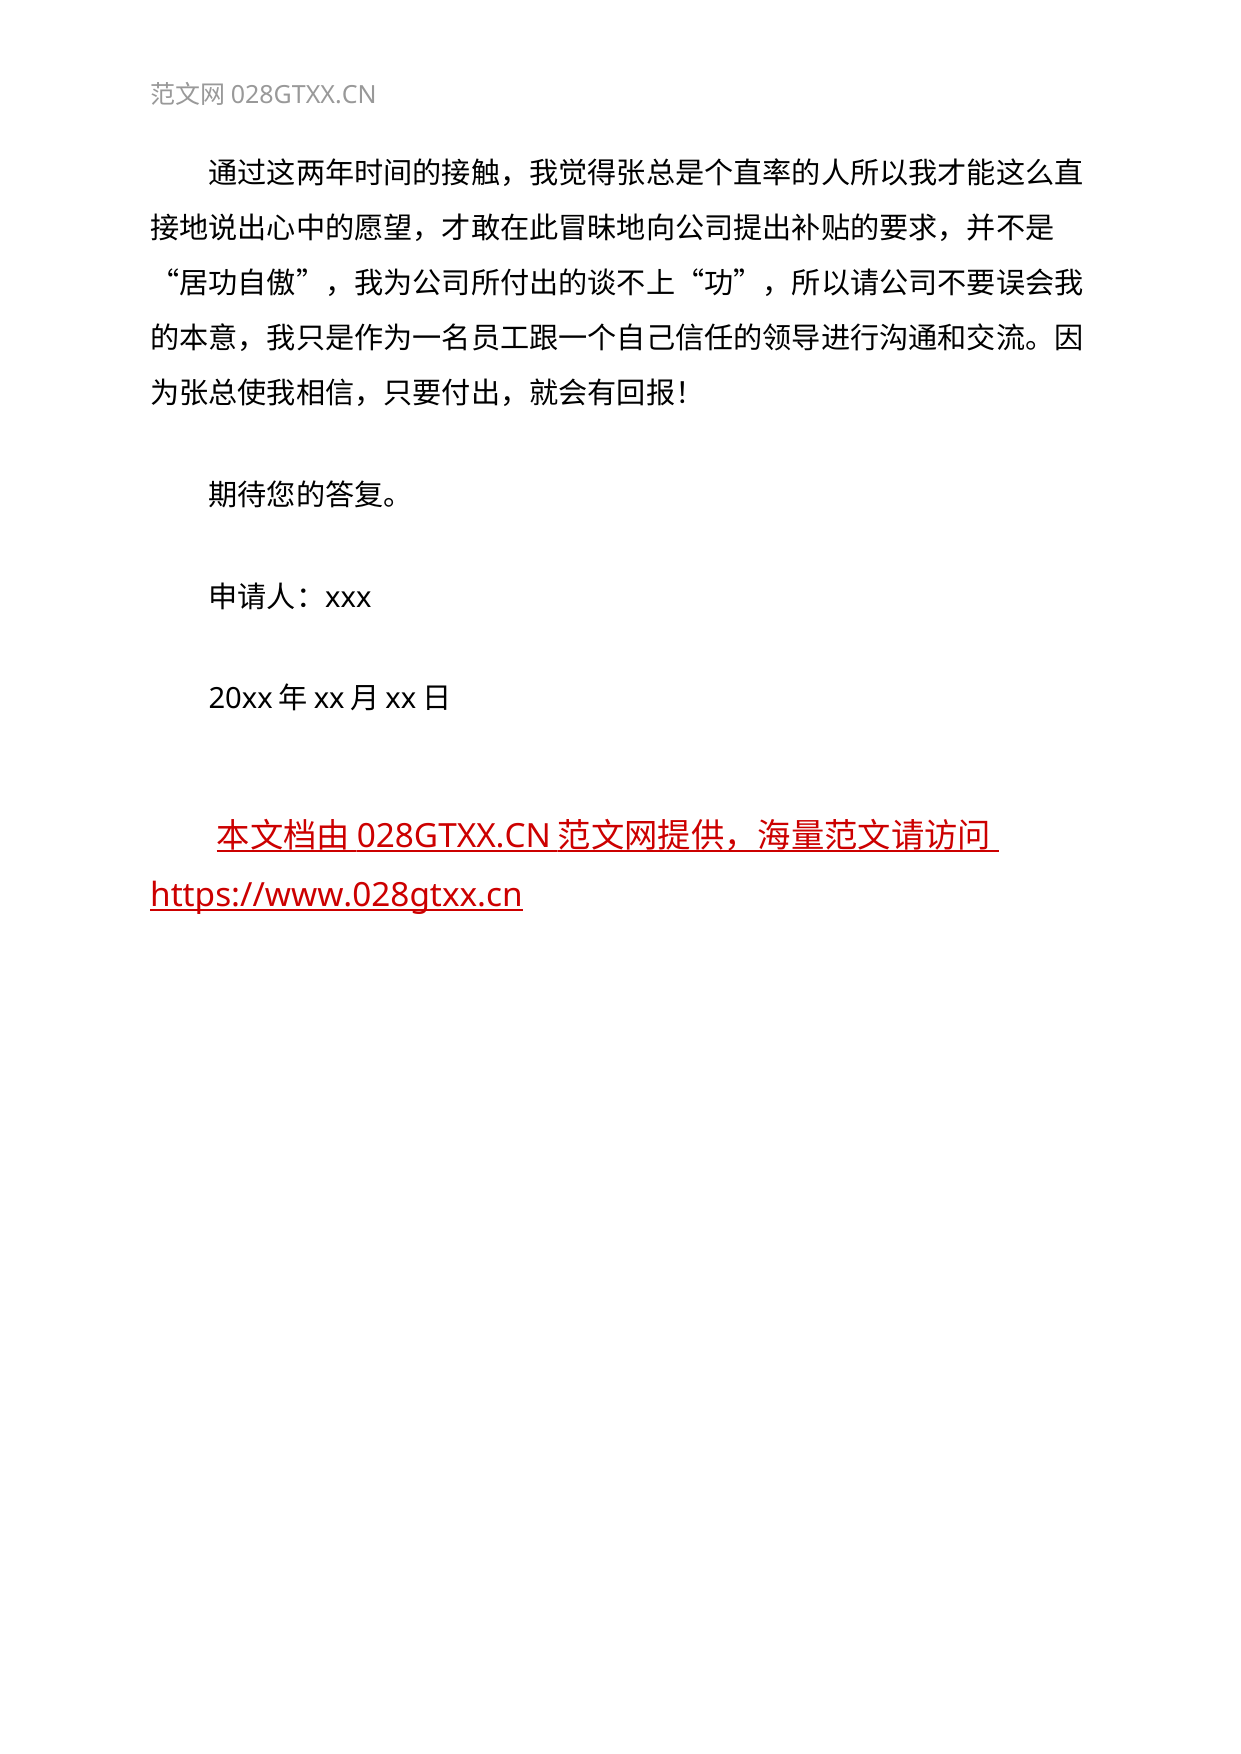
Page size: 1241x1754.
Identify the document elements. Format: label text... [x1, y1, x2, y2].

text 本文档由028GTXX.CN范文网提供，海量范文请访问 https://www.028gtxx.cn [150, 808, 1090, 916]
text 通过这两年时间的接触，我觉得张总是个直率的人所以我才能这么直接地说出心中的愿望，才敢在此冒昧地向公司提出补贴的要求，并不是“居功自傲”，我为公司所付出的谈不上“功”，所以请公司不要误会我的本意，我只是作为一名员工跟一个自己信任的领导进行沟通和交流。因为张总使我相信，只要付出，就会有回报！ [150, 150, 1090, 412]
text 20xx年xx月xx日 [150, 675, 1090, 717]
text 期待您的答复。 [150, 471, 1090, 514]
text 申请人：xxx [150, 573, 1090, 616]
